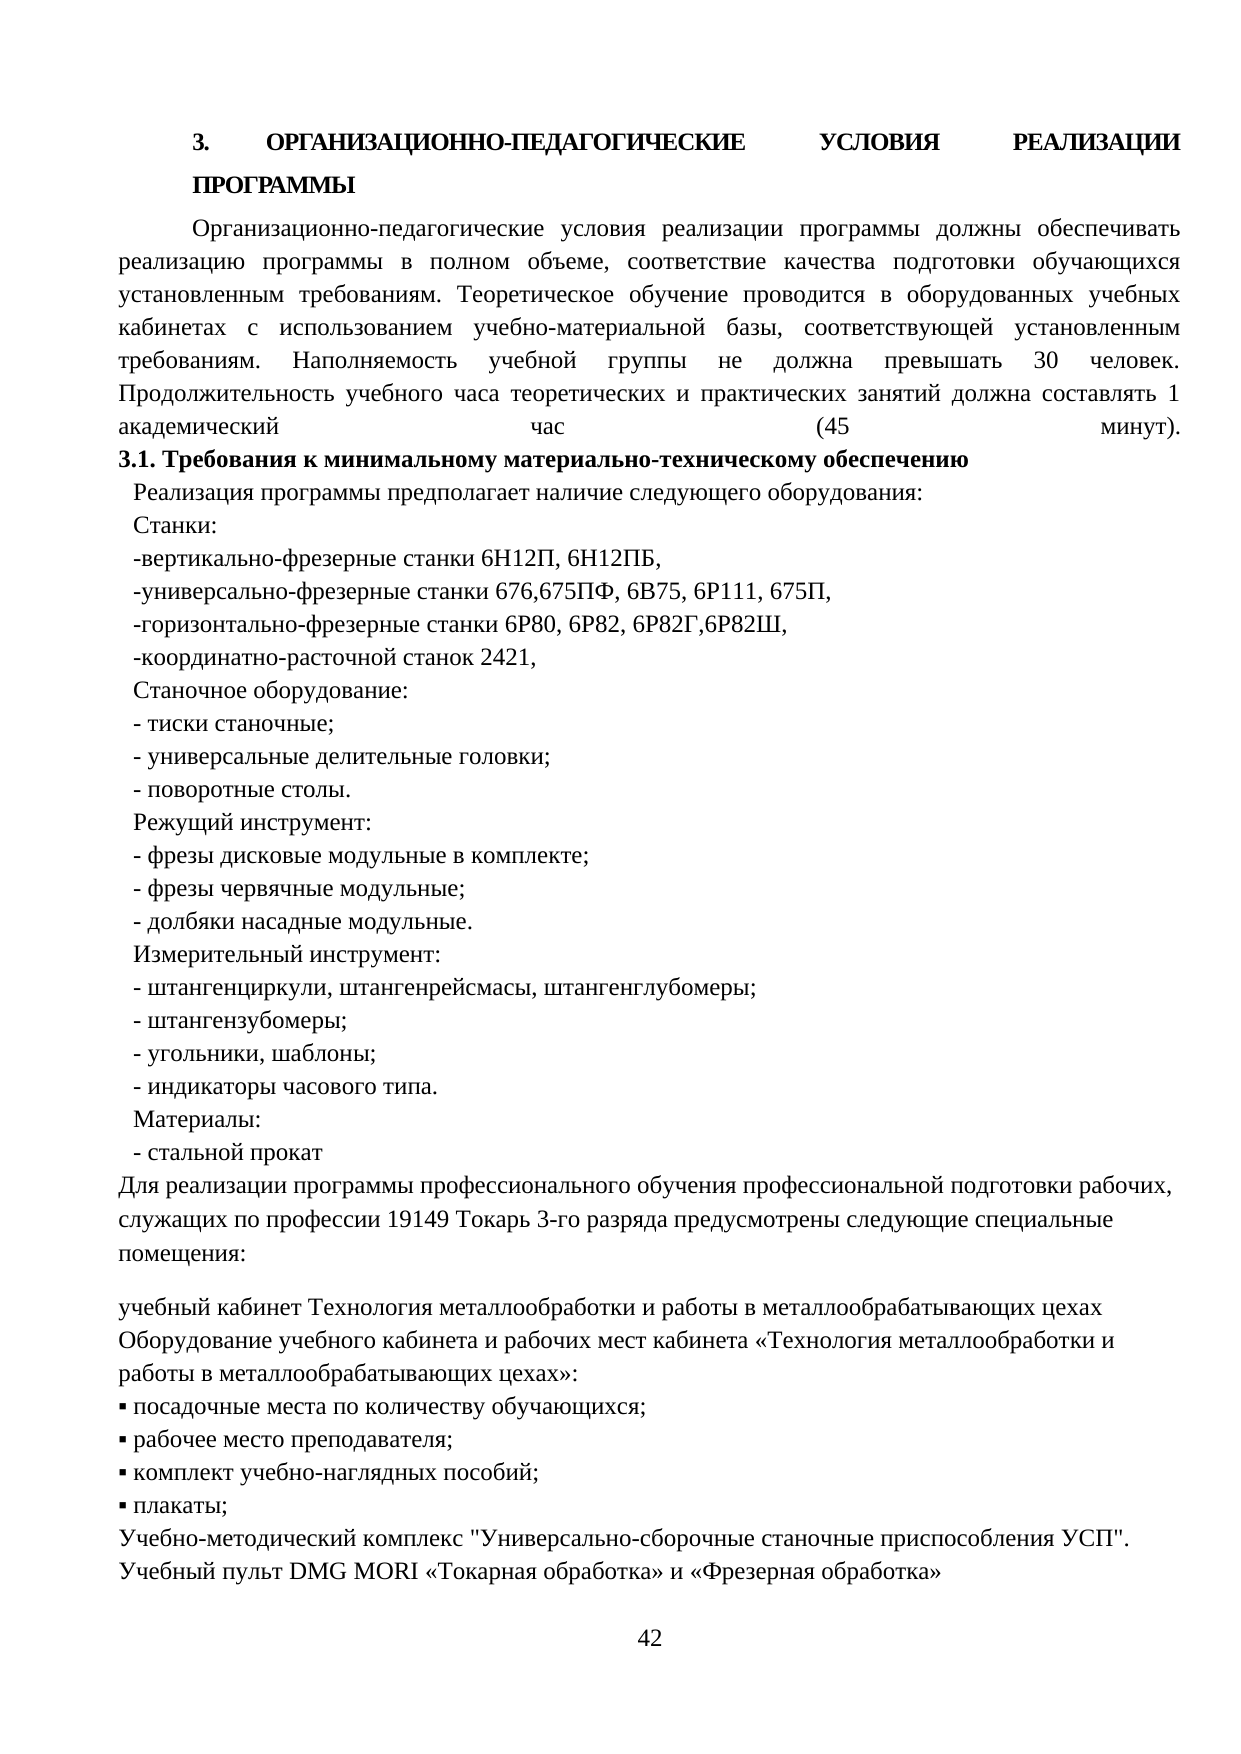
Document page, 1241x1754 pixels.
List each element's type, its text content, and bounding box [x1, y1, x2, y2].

list Для реализации программы профессионального обучения профессиональной подготовки рабочих, служащих по профессии 19149 Токарь 3-го разряда предусмотрены следующие специальные помещения: [118, 1170, 1181, 1267]
list Станки: [133, 510, 1181, 539]
list - штангенциркули, штангенрейсмасы, штангенглубомеры; [133, 972, 1181, 1001]
subtitle ▪ комплект учебно-наглядных пособий; [118, 1457, 1181, 1486]
list - поворотные столы. [133, 774, 1181, 803]
list - стальной прокат [133, 1137, 1181, 1166]
subtitle ▪ посадочные места по количеству обучающихся; [118, 1391, 1181, 1420]
list - универсальные делительные головки; [133, 741, 1181, 770]
list -вертикально-фрезерные станки 6Н12П, 6Н12ПБ, [133, 543, 1181, 572]
subtitle учебный кабинет Технология металлообработки и работы в металлообрабатывающих цехах [118, 1292, 1181, 1321]
list Измерительный инструмент: [133, 939, 1181, 968]
list Организационно-педагогические условия реализации программы должны обеспечивать реализацию программы в полном объеме, соответствие качества подготовки обучающихся установленным требованиям. Теоретическое обучение проводится в оборудованных учебных кабинетах с использованием учебно-материальной базы, соответствующей установленным требованиям. Наполняемость учебной группы не должна превышать 30 человек. Продолжительность учебного часа теоретических и практических занятий должна составлять 1 академический час (45 минут). 3.1. Требования к минимальному материально-техническому обеспечению [118, 213, 1181, 473]
list - фрезы дисковые модульные в комплекте; [133, 840, 1181, 869]
list Реализация программы предполагает наличие следующего оборудования: [133, 477, 1181, 506]
list -универсально-фрезерные станки 676,675ПФ, 6В75, 6Р111, 675П, [133, 576, 1181, 605]
list - долбяки насадные модульные. [133, 906, 1181, 935]
subtitle ▪ рабочее место преподавателя; [118, 1424, 1181, 1453]
subtitle ▪ плакаты; [118, 1490, 1181, 1519]
title 3. ОРГАНИЗАЦИОННО-ПЕДАГОГИЧЕСКИЕ УСЛОВИЯ РЕАЛИЗАЦИИ ПРОГРАММЫ [192, 127, 1181, 198]
subtitle Оборудование учебного кабинета и рабочих мест кабинета «Технология металлообработки и [118, 1325, 1181, 1354]
list Станочное оборудование: [133, 675, 1181, 704]
list -горизонтально-фрезерные станки 6Р80, 6Р82, 6Р82Г,6Р82Ш, [133, 609, 1181, 638]
list Режущий инструмент: [133, 807, 1181, 836]
list - тиски станочные; [133, 708, 1181, 737]
list Материалы: [133, 1104, 1181, 1133]
list - индикаторы часового типа. [133, 1071, 1181, 1100]
list -координатно-расточной станок 2421, [133, 642, 1181, 671]
list - фрезы червячные модульные; [133, 873, 1181, 902]
subtitle работы в металлообрабатывающих цехах»: [118, 1358, 1181, 1387]
list - штангензубомеры; [133, 1005, 1181, 1034]
text Учебно-методический комплекс "Универсально-сборочные станочные приспособления УСП". Учебный пульт DMG MORI «Токарная обработка» и «Фрезерная обработка» [118, 1523, 1181, 1585]
list - угольники, шаблоны; [133, 1038, 1181, 1067]
